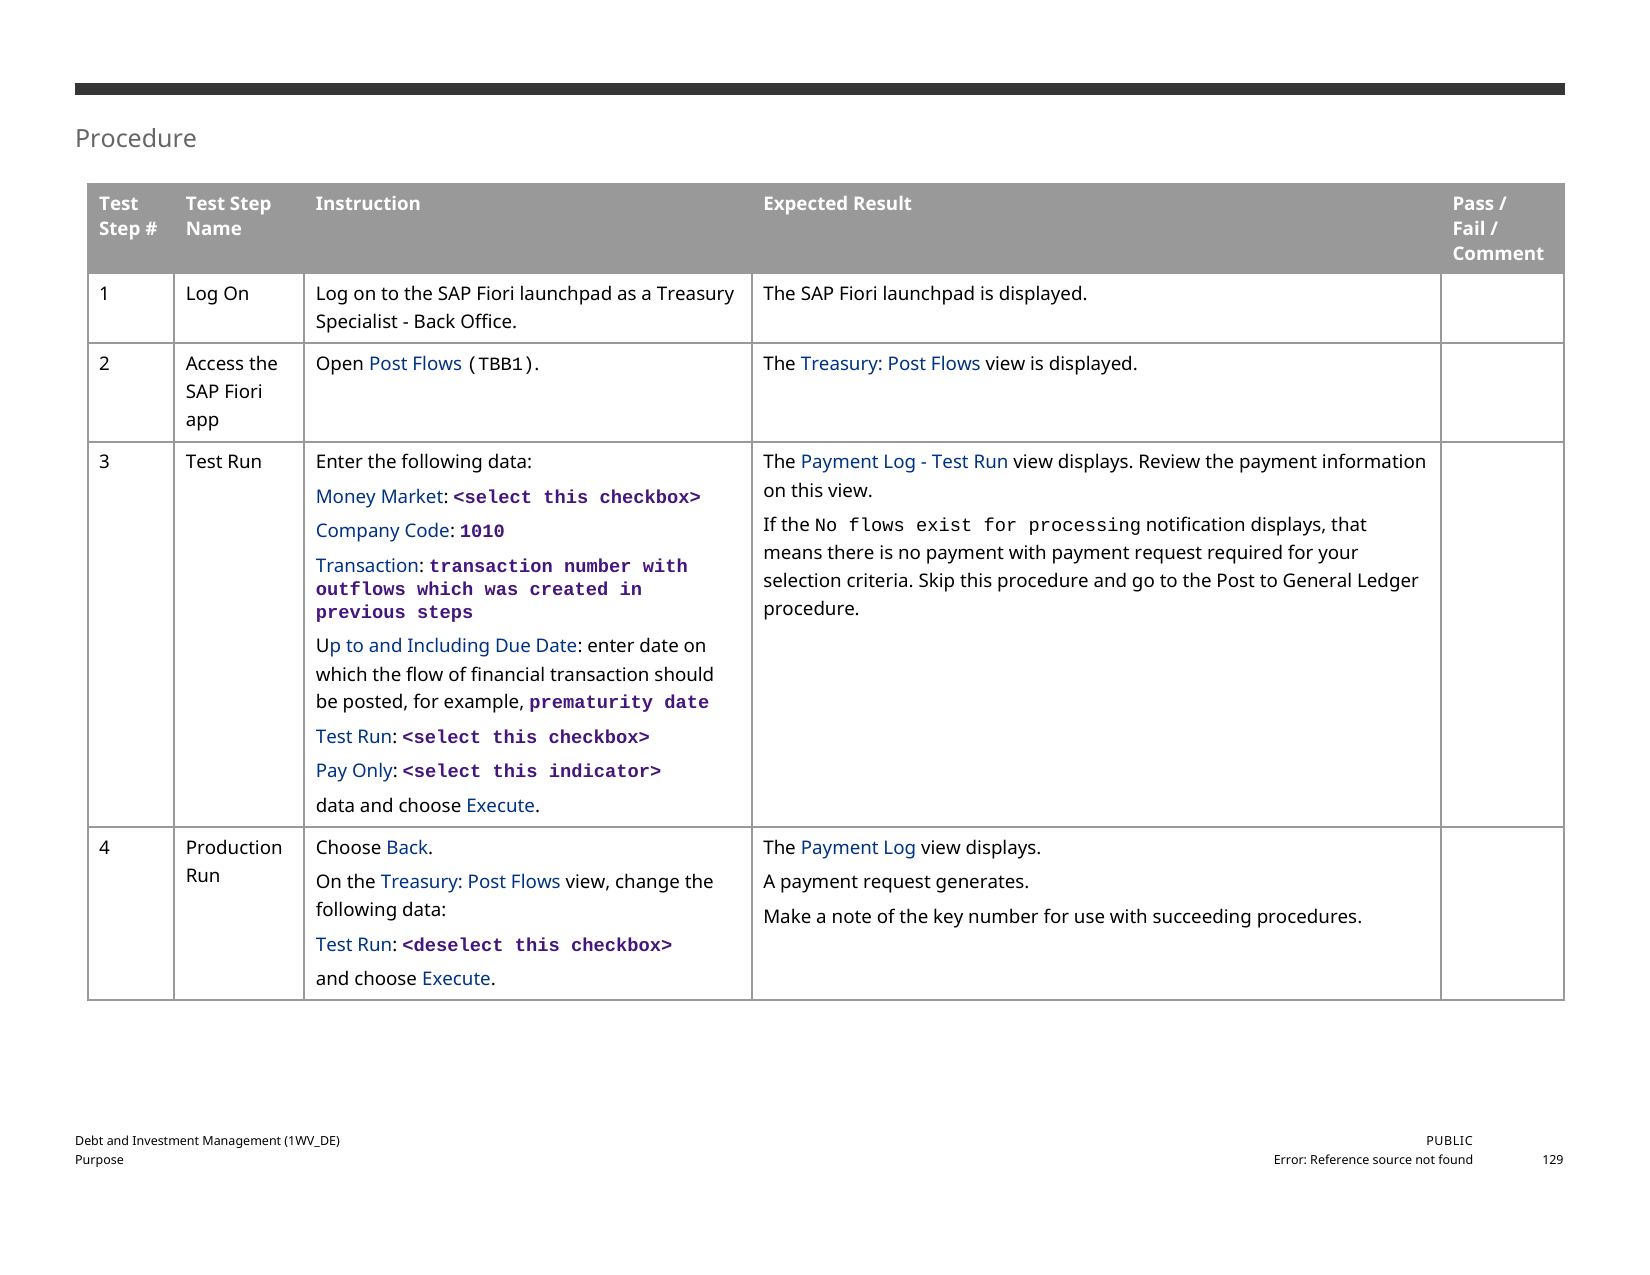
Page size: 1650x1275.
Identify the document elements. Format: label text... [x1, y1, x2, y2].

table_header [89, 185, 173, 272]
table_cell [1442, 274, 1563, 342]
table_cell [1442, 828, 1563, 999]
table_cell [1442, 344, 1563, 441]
title Procedure [75, 124, 1565, 153]
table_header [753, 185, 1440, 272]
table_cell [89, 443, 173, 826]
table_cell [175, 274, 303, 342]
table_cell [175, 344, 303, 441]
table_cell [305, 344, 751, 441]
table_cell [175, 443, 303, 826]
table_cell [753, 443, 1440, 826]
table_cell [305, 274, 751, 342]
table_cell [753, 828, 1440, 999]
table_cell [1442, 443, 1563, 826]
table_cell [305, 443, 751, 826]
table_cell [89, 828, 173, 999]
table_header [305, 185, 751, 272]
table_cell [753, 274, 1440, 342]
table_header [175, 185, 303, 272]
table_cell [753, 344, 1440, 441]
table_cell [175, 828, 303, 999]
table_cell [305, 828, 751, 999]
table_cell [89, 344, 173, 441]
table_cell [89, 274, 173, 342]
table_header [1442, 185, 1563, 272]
